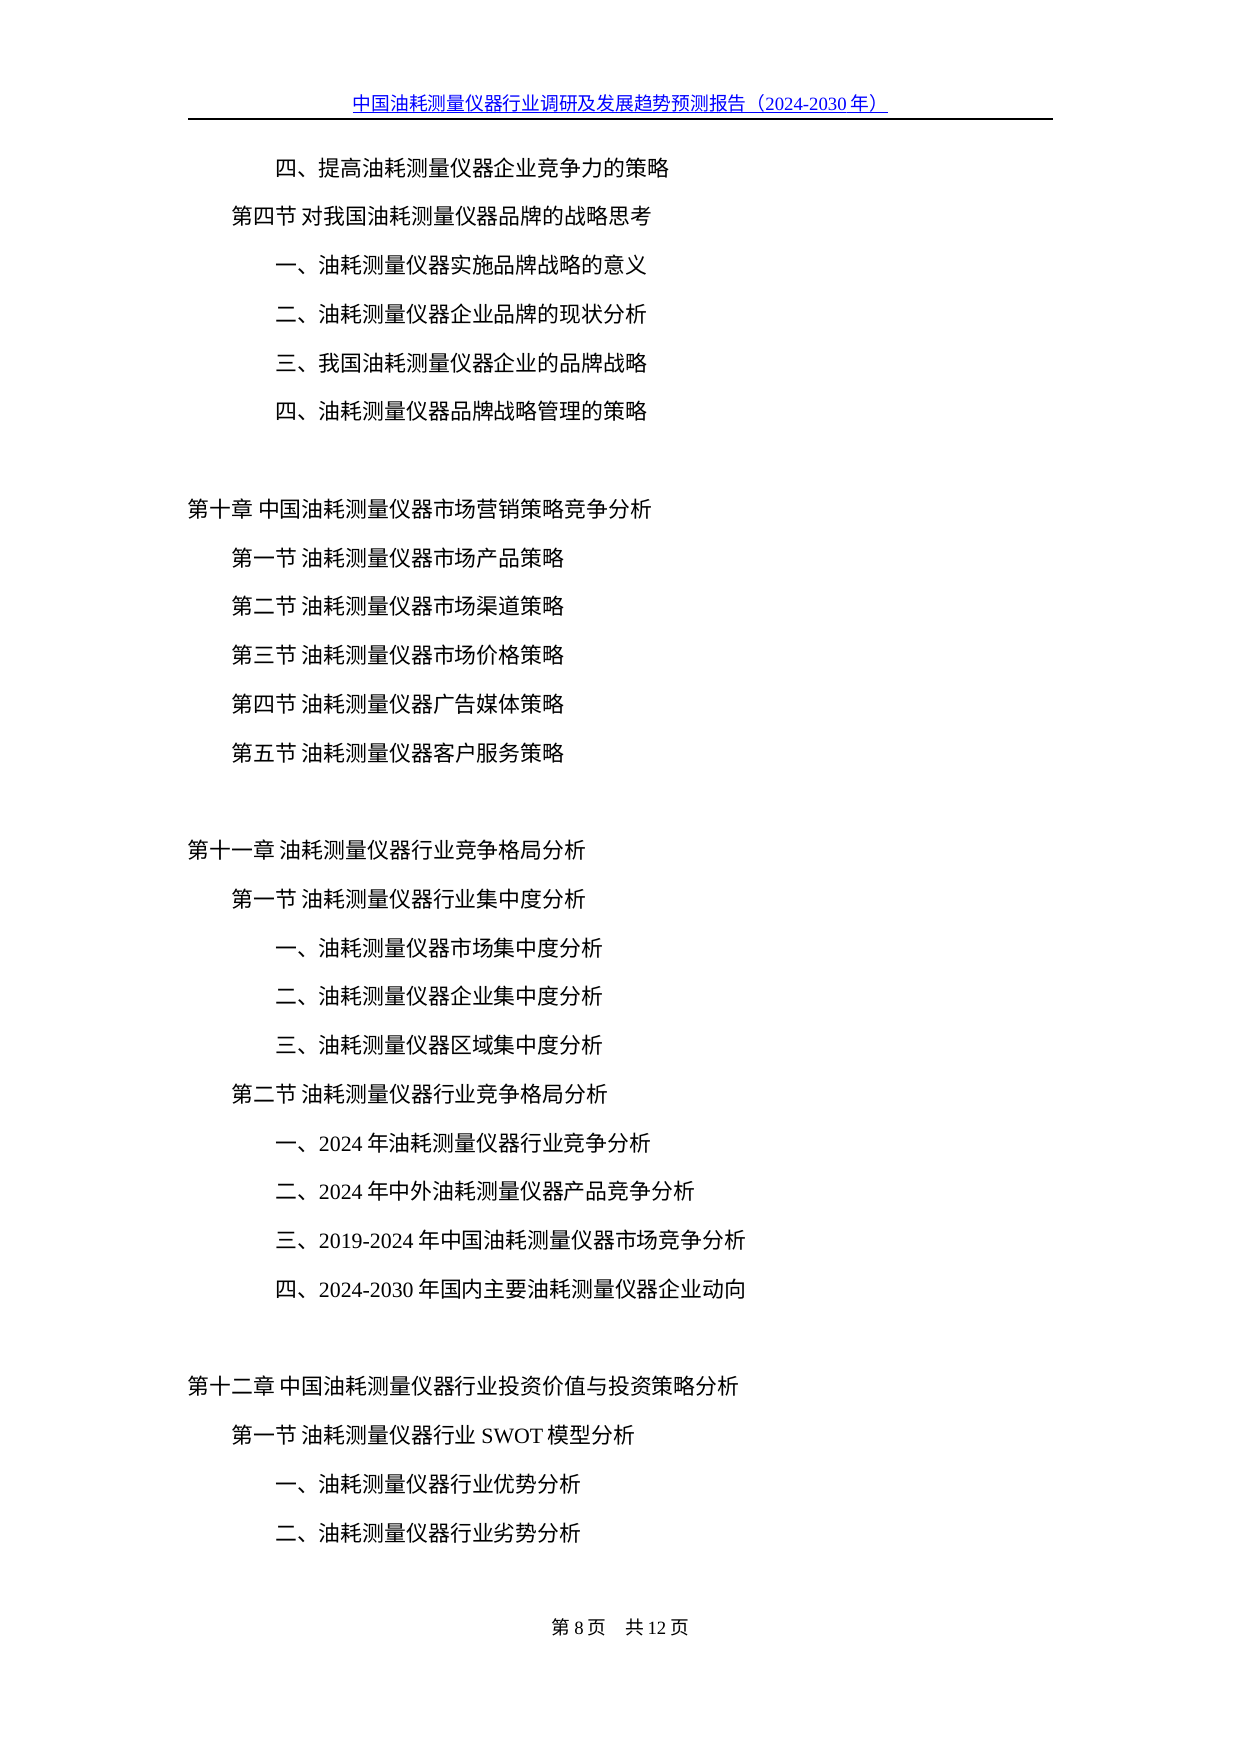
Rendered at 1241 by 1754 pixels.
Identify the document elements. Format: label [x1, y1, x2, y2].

text [187, 150, 1053, 1548]
